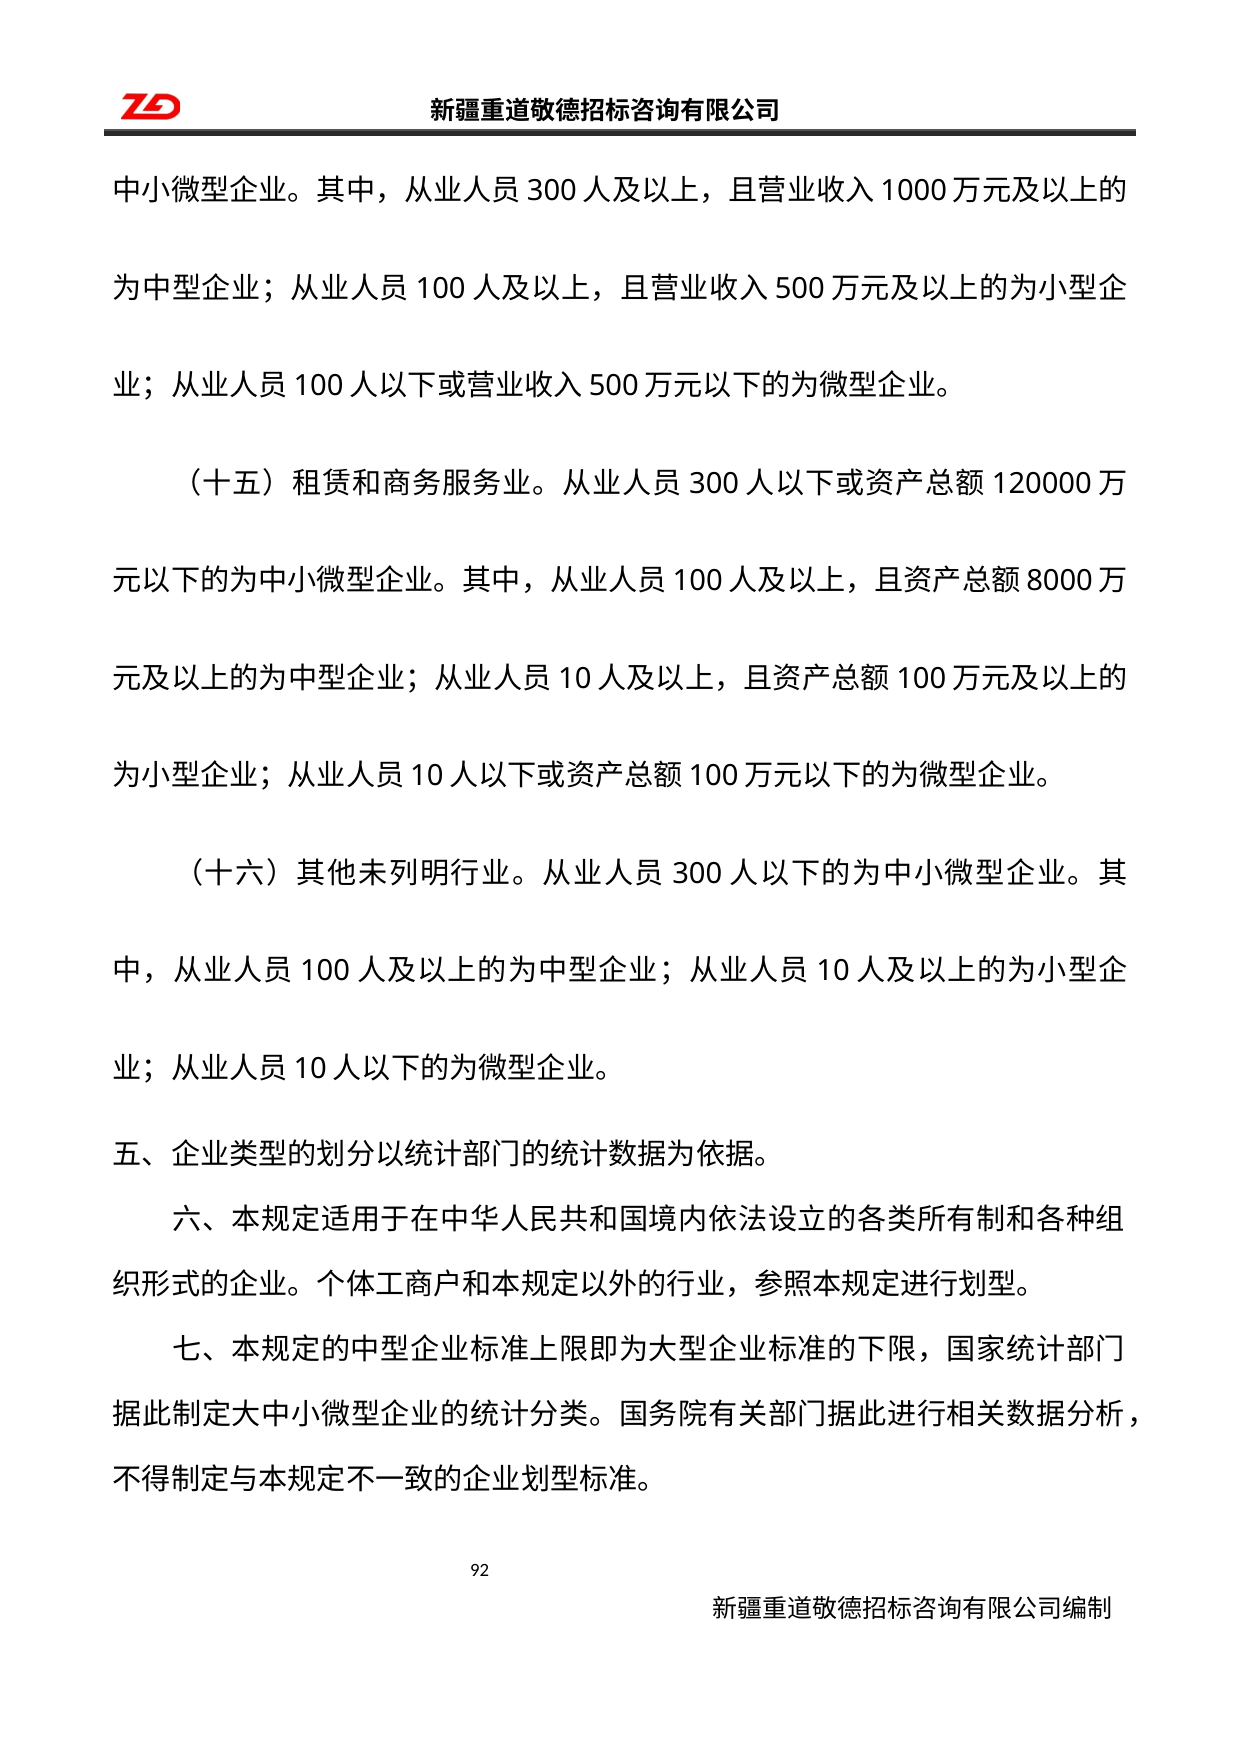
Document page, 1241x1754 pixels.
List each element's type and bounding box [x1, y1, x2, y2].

text [112, 1119, 1128, 1509]
picture [121, 93, 181, 120]
text [112, 155, 1128, 1098]
